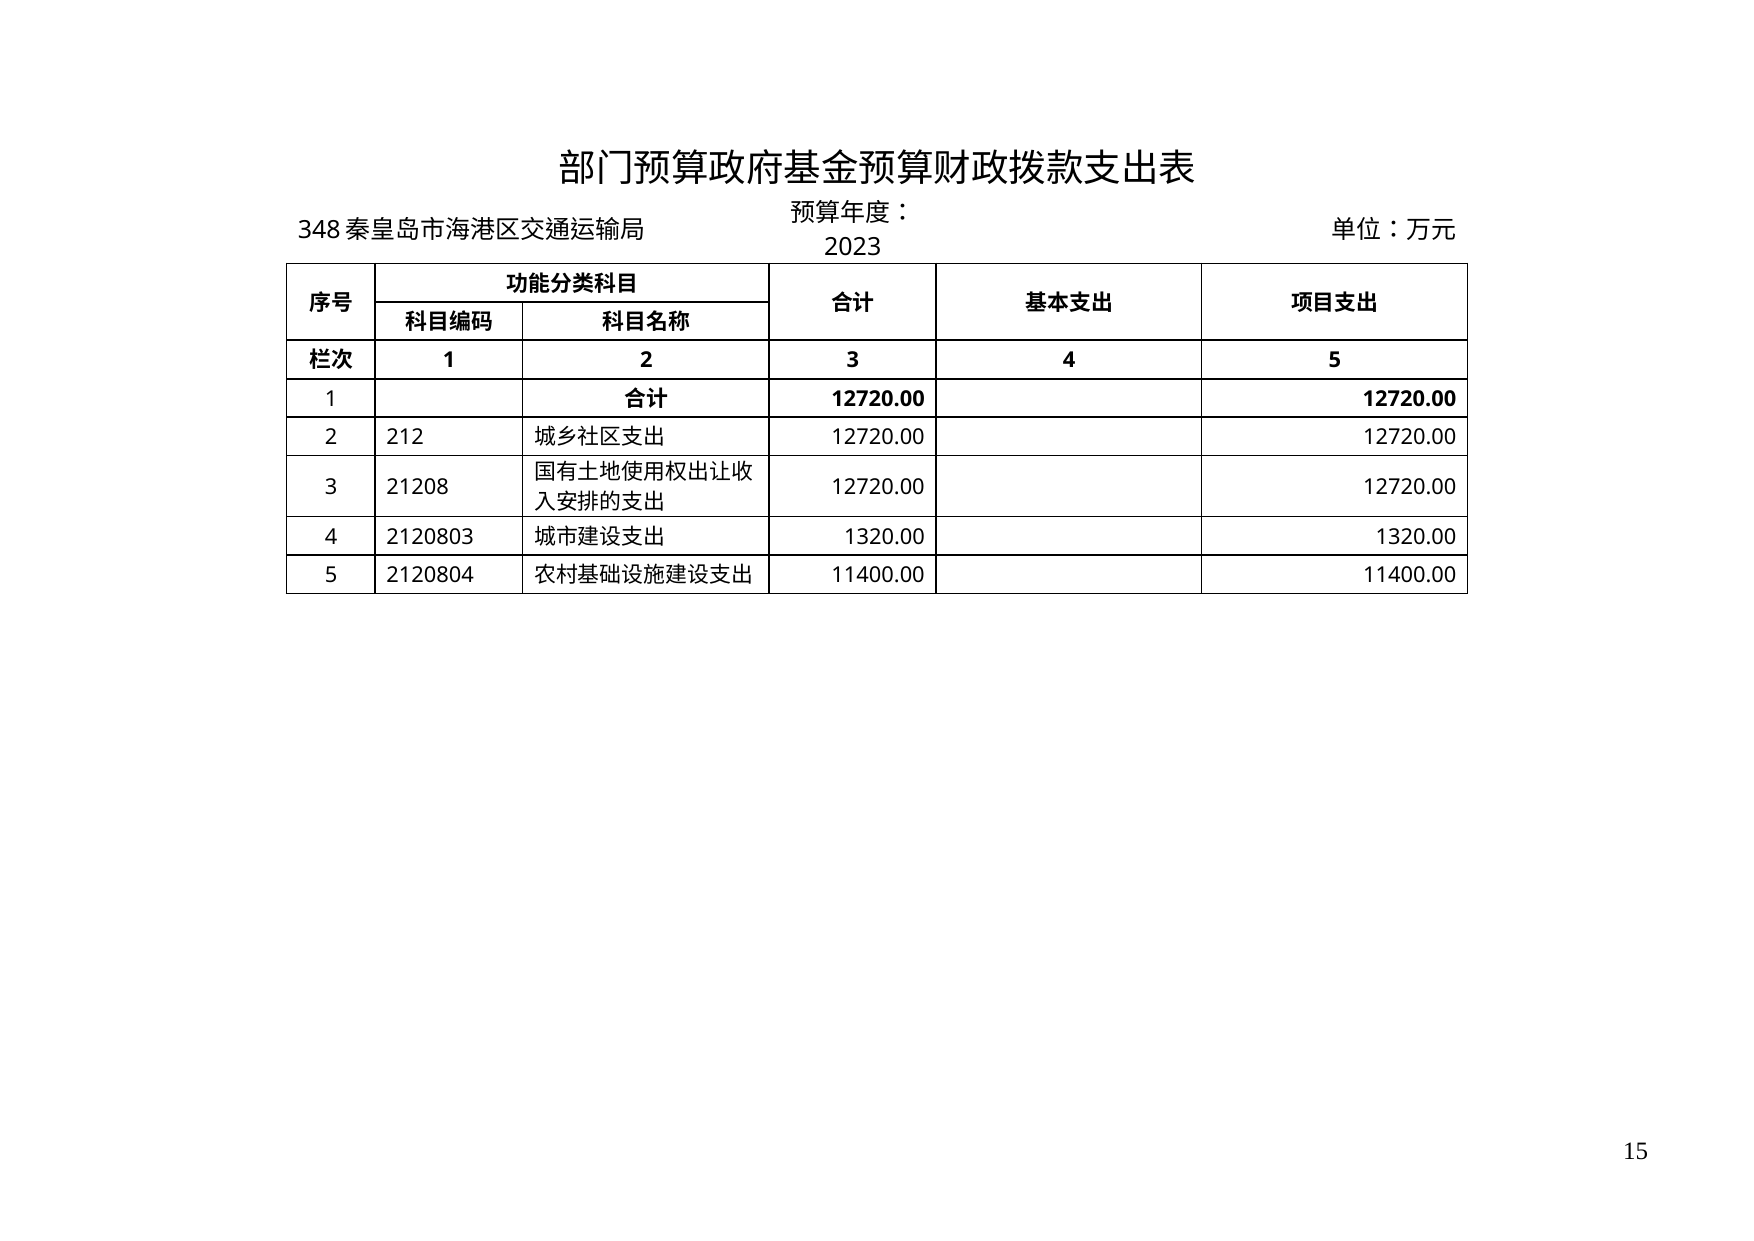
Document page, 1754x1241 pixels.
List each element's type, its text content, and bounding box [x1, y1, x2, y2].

text 部门预算政府基金预算财政拨款支出表 [106, 142, 1648, 193]
table_cell 3 [770, 341, 935, 378]
table_cell 12720.00 [770, 456, 935, 516]
table_cell 2120804 [376, 556, 522, 593]
table_cell 城乡社区支出 [523, 418, 768, 455]
table_cell 功能分类科目 [376, 264, 768, 301]
table_header 单位：万元 [937, 195, 1467, 262]
table_cell 农村基础设施建设支出 [523, 556, 768, 593]
table_cell 1320.00 [1202, 517, 1467, 554]
table_cell 基本支出 [937, 264, 1201, 339]
table_cell 合计 [770, 264, 935, 339]
table_cell 4 [937, 341, 1201, 378]
table_cell 科目名称 [523, 303, 768, 339]
table_cell 栏次 [287, 341, 374, 378]
table_cell [937, 517, 1201, 554]
table_cell 1320.00 [770, 517, 935, 554]
table_cell [937, 456, 1201, 516]
table_cell [937, 556, 1201, 593]
table_cell 2 [523, 341, 768, 378]
table_header 预算年度：2023 [770, 195, 935, 262]
table_cell 1 [287, 380, 374, 416]
table_cell 项目支出 [1202, 264, 1467, 339]
table_cell 11400.00 [770, 556, 935, 593]
table_cell 12720.00 [1202, 380, 1467, 416]
table_cell [376, 380, 522, 416]
table_cell 国有土地使用权出让收入安排的支出 [523, 456, 768, 516]
table_cell [937, 418, 1201, 455]
table_cell 合计 [523, 380, 768, 416]
table_cell 5 [287, 556, 374, 593]
table_cell 2120803 [376, 517, 522, 554]
table_cell 12720.00 [1202, 418, 1467, 455]
table_cell 5 [1202, 341, 1467, 378]
table_cell 12720.00 [1202, 456, 1467, 516]
table_cell 2 [287, 418, 374, 455]
table_cell 3 [287, 456, 374, 516]
table_cell 12720.00 [770, 418, 935, 455]
table_cell 1 [376, 341, 522, 378]
table_cell [937, 380, 1201, 416]
table_cell 21208 [376, 456, 522, 516]
table_cell 212 [376, 418, 522, 455]
table_cell 城市建设支出 [523, 517, 768, 554]
table_cell 11400.00 [1202, 556, 1467, 593]
table_cell 12720.00 [770, 380, 935, 416]
table_cell 科目编码 [376, 303, 522, 339]
table_header 348秦皇岛市海港区交通运输局 [287, 195, 768, 262]
table_cell 4 [287, 517, 374, 554]
table_cell 序号 [287, 264, 374, 339]
